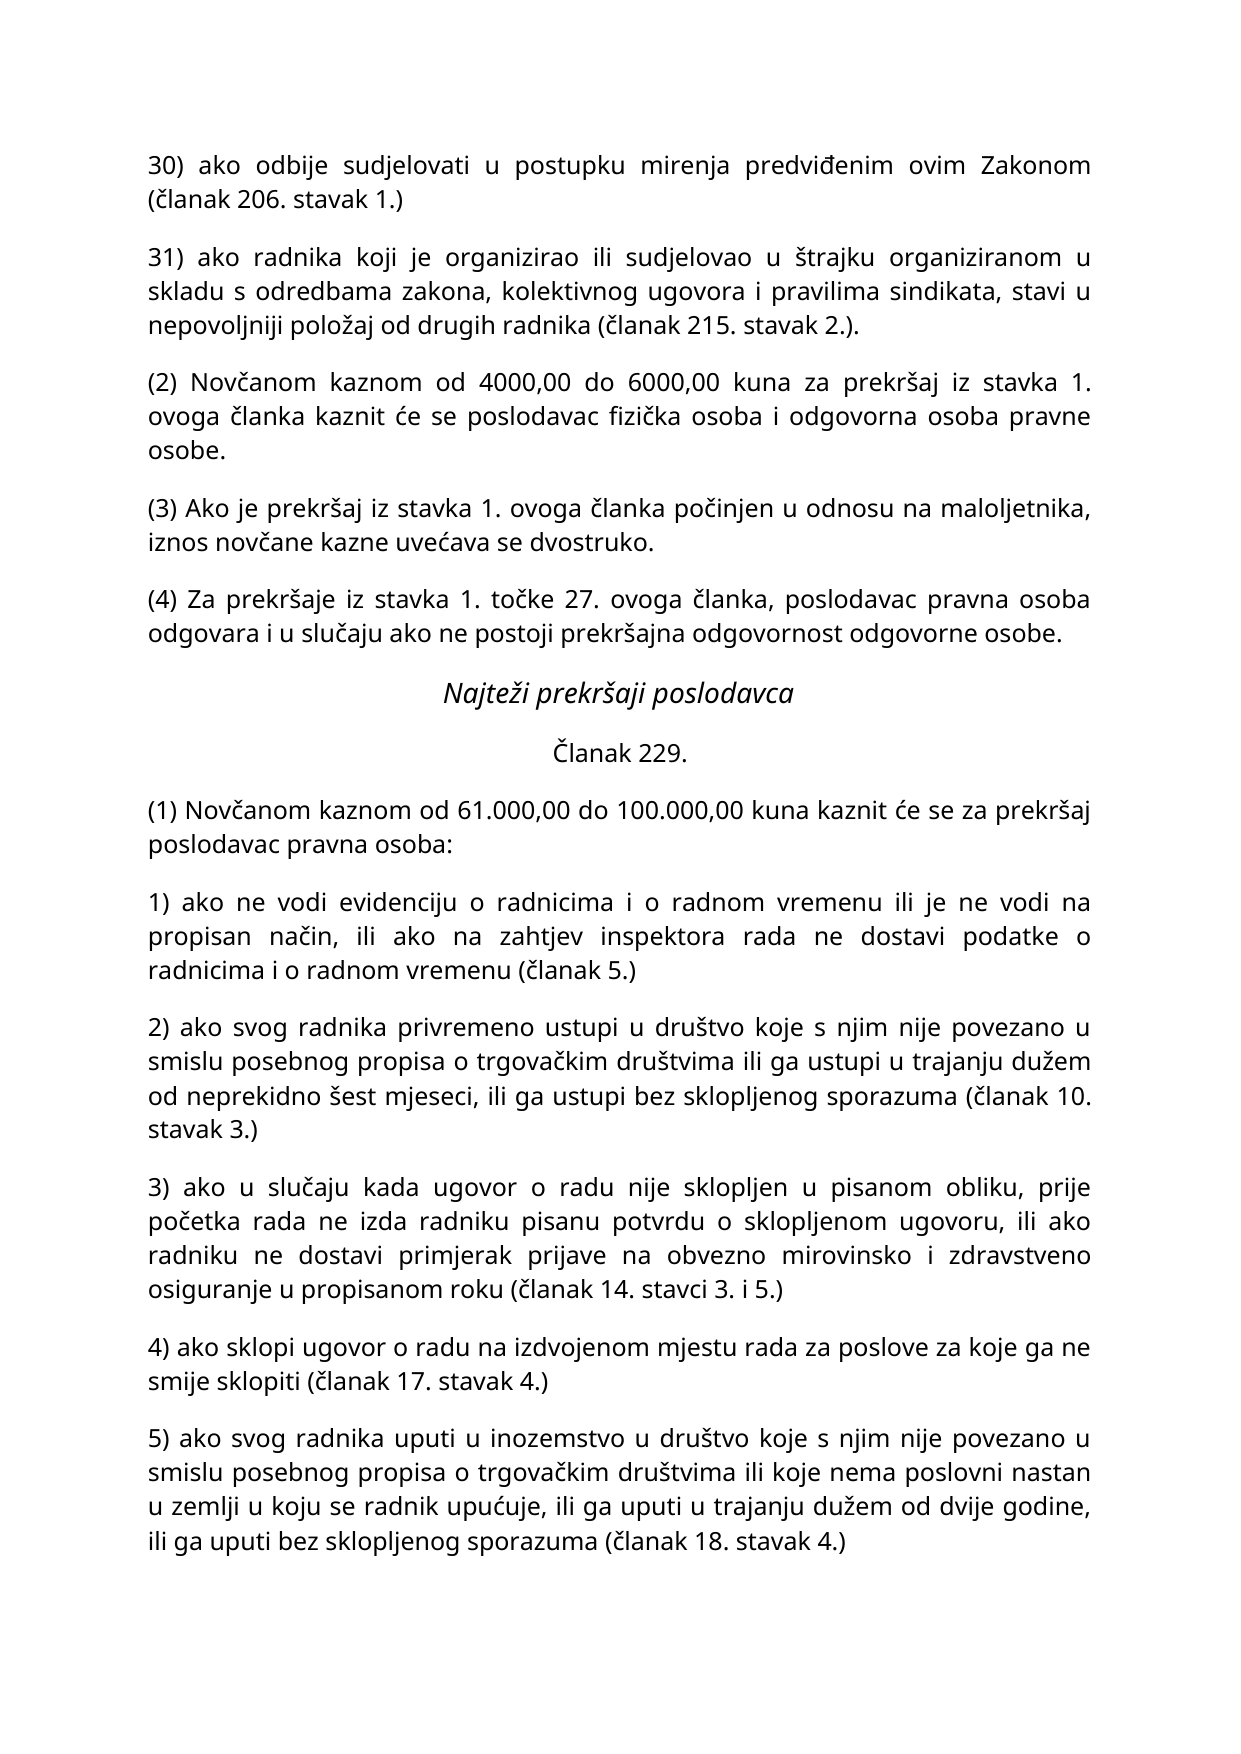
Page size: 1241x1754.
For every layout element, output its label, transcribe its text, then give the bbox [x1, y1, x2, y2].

text 1) ako ne vodi evidenciju o radnicima i o radnom vremenu ili je ne vodi na propisan način, ili ako na zahtjev inspektora rada ne dostavi podatke o radnicima i o radnom vremenu (članak 5.) [148, 884, 1093, 987]
text 3) ako u slučaju kada ugovor o radu nije sklopljen u pisanom obliku, prije početka rada ne izda radniku pisanu potvrdu o sklopljenom ugovoru, ili ako radniku ne dostavi primjerak prijave na obvezno mirovinsko i zdravstveno osiguranje u propisanom roku (članak 14. stavci 3. i 5.) [148, 1170, 1093, 1306]
text 31) ako radnika koji je organizirao ili sudjelovao u štrajku organiziranom u skladu s odredbama zakona, kolektivnog ugovora i pravilima sindikata, stavi u nepovoljniji položaj od drugih radnika (članak 215. stavak 2.). [148, 239, 1093, 341]
text 5) ako svog radnika uputi u inozemstvo u društvo koje s njim nije povezano u smislu posebnog propisa o trgovačkim društvima ili koje nema poslovni nastan u zemlji u koju se radnik upućuje, ili ga uputi u trajanju dužem od dvije godine, ili ga uputi bez sklopljenog sporazuma (članak 18. stavak 4.) [148, 1421, 1093, 1557]
text Najteži prekršaji poslodavca [148, 673, 1093, 712]
text (3) Ako je prekršaj iz stavka 1. ovoga članka počinjen u odnosu na maloljetnika, iznos novčane kazne uvećava se dvostruko. [148, 490, 1093, 558]
text 30) ako odbije sudjelovati u postupku mirenja predviđenim ovim Zakonom (članak 206. stavak 1.) [148, 148, 1093, 216]
text 2) ako svog radnika privremeno ustupi u društvo koje s njim nije povezano u smislu posebnog propisa o trgovačkim društvima ili ga ustupi u trajanju dužem od neprekidno šest mjeseci, ili ga ustupi bez sklopljenog sporazuma (članak 10. stavak 3.) [148, 1010, 1093, 1146]
text (1) Novčanom kaznom od 61.000,00 do 100.000,00 kuna kaznit će se za prekršaj poslodavac pravna osoba: [148, 793, 1093, 861]
text 4) ako sklopi ugovor o radu na izdvojenom mjestu rada za poslove za koje ga ne smije sklopiti (članak 17. stavak 4.) [148, 1329, 1093, 1397]
text Članak 229. [148, 735, 1093, 769]
text (4) Za prekršaje iz stavka 1. točke 27. ovoga članka, poslodavac pravna osoba odgovara i u slučaju ako ne postoji prekršajna odgovornost odgovorne osobe. [148, 582, 1093, 650]
text (2) Novčanom kaznom od 4000,00 do 6000,00 kuna za prekršaj iz stavka 1. ovoga članka kaznit će se poslodavac fizička osoba i odgovorna osoba pravne osobe. [148, 365, 1093, 467]
